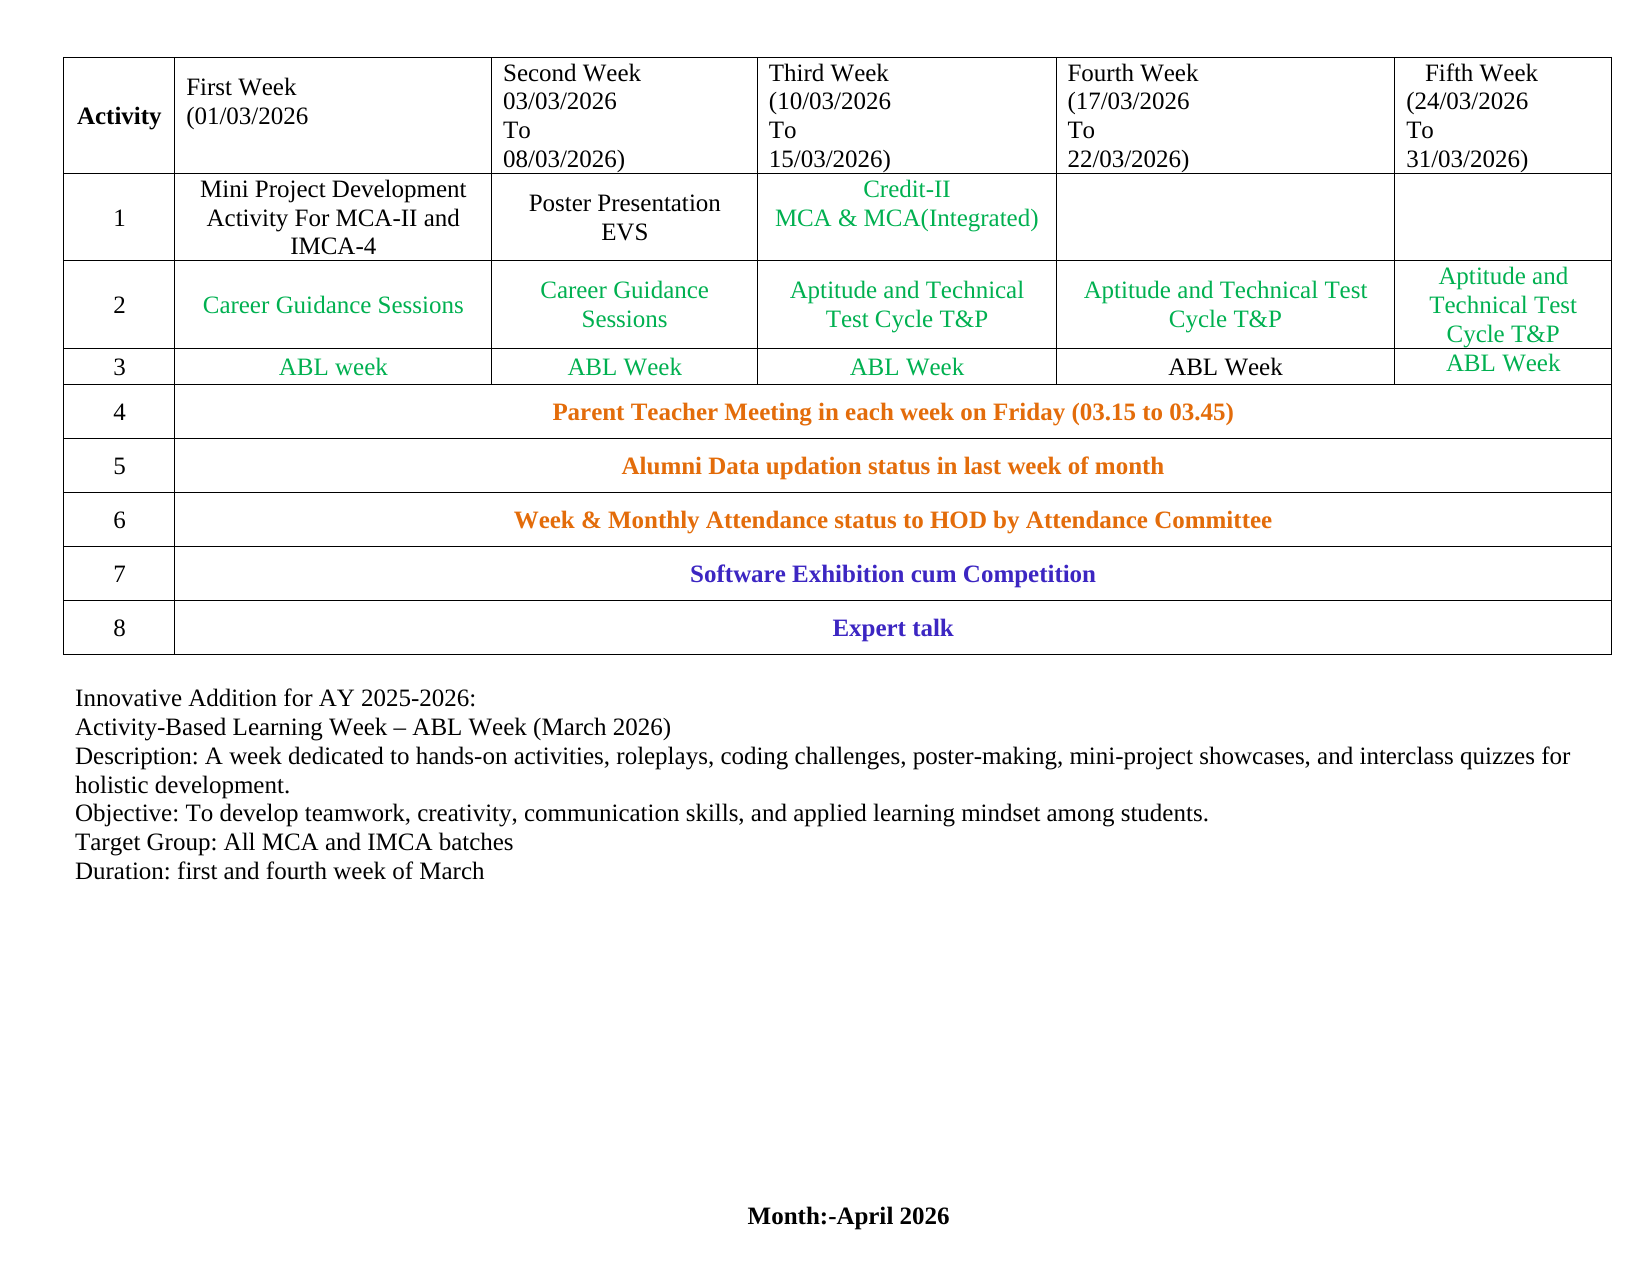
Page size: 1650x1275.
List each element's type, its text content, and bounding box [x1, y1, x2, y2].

table_cell 3 [64, 349, 174, 384]
table_cell Alumni Data updation status in last week of month [175, 439, 1611, 492]
table_cell Poster Presentation EVS [492, 174, 757, 260]
table_cell 8 [64, 601, 174, 654]
table_cell Software Exhibition cum Competition [175, 547, 1611, 600]
table_cell 4 [64, 385, 174, 438]
table_cell ABL Week [1395, 349, 1611, 384]
table_cell 5 [64, 439, 174, 492]
table_header Third Week (10/03/2026 To 15/03/2026) [758, 58, 1056, 173]
table_cell [1057, 174, 1394, 260]
table_cell 7 [64, 547, 174, 600]
table_header Second Week 03/03/2026 To 08/03/2026) [492, 58, 757, 173]
table_cell Aptitude and Technical Test Cycle T&P [1395, 261, 1611, 347]
table_cell Aptitude and Technical Test Cycle T&P [758, 261, 1056, 347]
table_cell 2 [64, 261, 174, 347]
table_cell Career Guidance Sessions [492, 261, 757, 347]
table_cell ABL Week [1057, 349, 1394, 384]
table_cell 1 [64, 174, 174, 260]
table_cell Expert talk [175, 601, 1611, 654]
table_header First Week (01/03/2026 [175, 58, 491, 173]
text Innovative Addition for AY 2025-2026: [75, 683, 1622, 712]
table_cell ABL Week [492, 349, 757, 384]
table_cell Parent Teacher Meeting in each week on Friday (03.15 to 03.45) [175, 385, 1611, 438]
table_cell ABL Week [758, 349, 1056, 384]
table_header Activity [64, 58, 174, 173]
table_cell [1395, 174, 1611, 260]
table_cell 6 [64, 493, 174, 546]
text Activity-Based Learning Week – ABL Week (March 2026) Description: A week dedicated to hands-on activities, roleplays, coding challenges, poster-making, mini-project showcases, and interclass quizzes for holistic development. Objective: To develop teamwork, creativity, communication skills, and applied learning mindset among students. Target Group: All MCA and IMCA batches Duration: first and fourth week of March [75, 712, 1622, 885]
table_header Fifth Week (24/03/2026 To 31/03/2026) [1395, 58, 1611, 173]
table_cell Mini Project Development Activity For MCA-II and IMCA-4 [175, 174, 491, 260]
table_cell Week & Monthly Attendance status to HOD by Attendance Committee [175, 493, 1611, 546]
table_cell Career Guidance Sessions [175, 261, 491, 347]
text Month:-April 2026 [75, 1201, 1622, 1230]
table_cell ABL week [175, 349, 491, 384]
table_header Fourth Week (17/03/2026 To 22/03/2026) [1057, 58, 1394, 173]
table_cell Credit-II MCA & MCA(Integrated) [758, 174, 1056, 260]
table_cell Aptitude and Technical Test Cycle T&P [1057, 261, 1394, 347]
